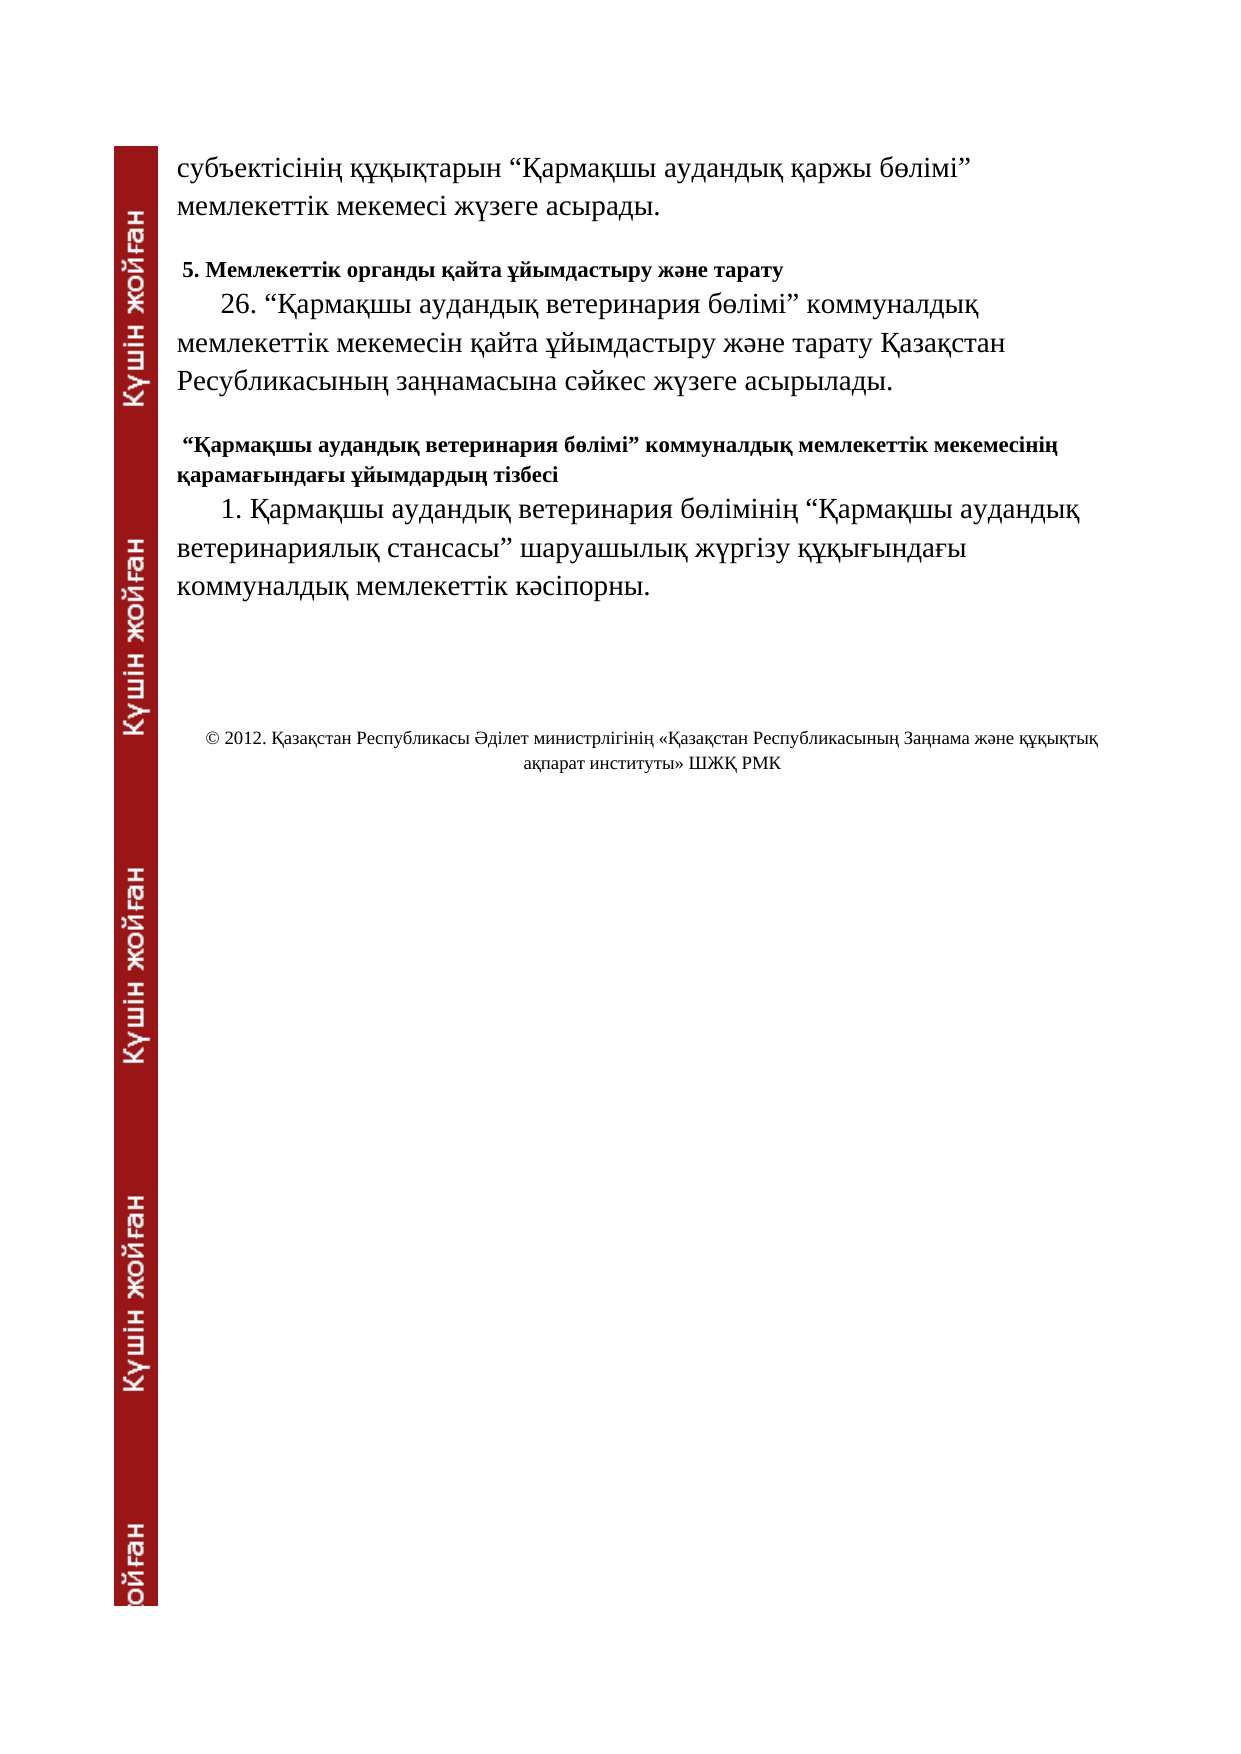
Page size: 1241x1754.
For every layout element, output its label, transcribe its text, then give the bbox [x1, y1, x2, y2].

picture [114, 427, 158, 431]
text © 2012. Қазақстан Республикасы Әділет министрлігінің «Қазақстан Республикасының Заңнама және құқықтық ақпарат институты» ШЖҚ РМК [112, 727, 1128, 773]
picture [114, 773, 158, 1606]
text 1. Қармақшы аудандық ветеринария бөлімінің “Қармақшы аудандық ветеринариялық стансасы” шаруашылық жүргізу құқығындағы коммуналдық мемлекеттік кәсіпорны. [112, 491, 1128, 632]
text 5. Мемлекеттік органды қайта ұйымдастыру және тарату [112, 256, 1128, 282]
text 26. “Қармақшы аудандық ветеринария бөлімі” коммуналдық мемлекеттік мекемесін қайта ұйымдастыру және тарату Қазақстан Ресубликасының заңнамасына сәйкес жүзеге асырылады. [112, 286, 1128, 427]
picture [114, 282, 158, 286]
picture [114, 632, 158, 727]
picture [114, 146, 158, 150]
text “Қармақшы аудандық ветеринария бөлімі” коммуналдық мемлекеттік мекемесінің қарамағындағы ұйымдардың тізбесі [112, 431, 1128, 488]
picture [114, 252, 158, 256]
